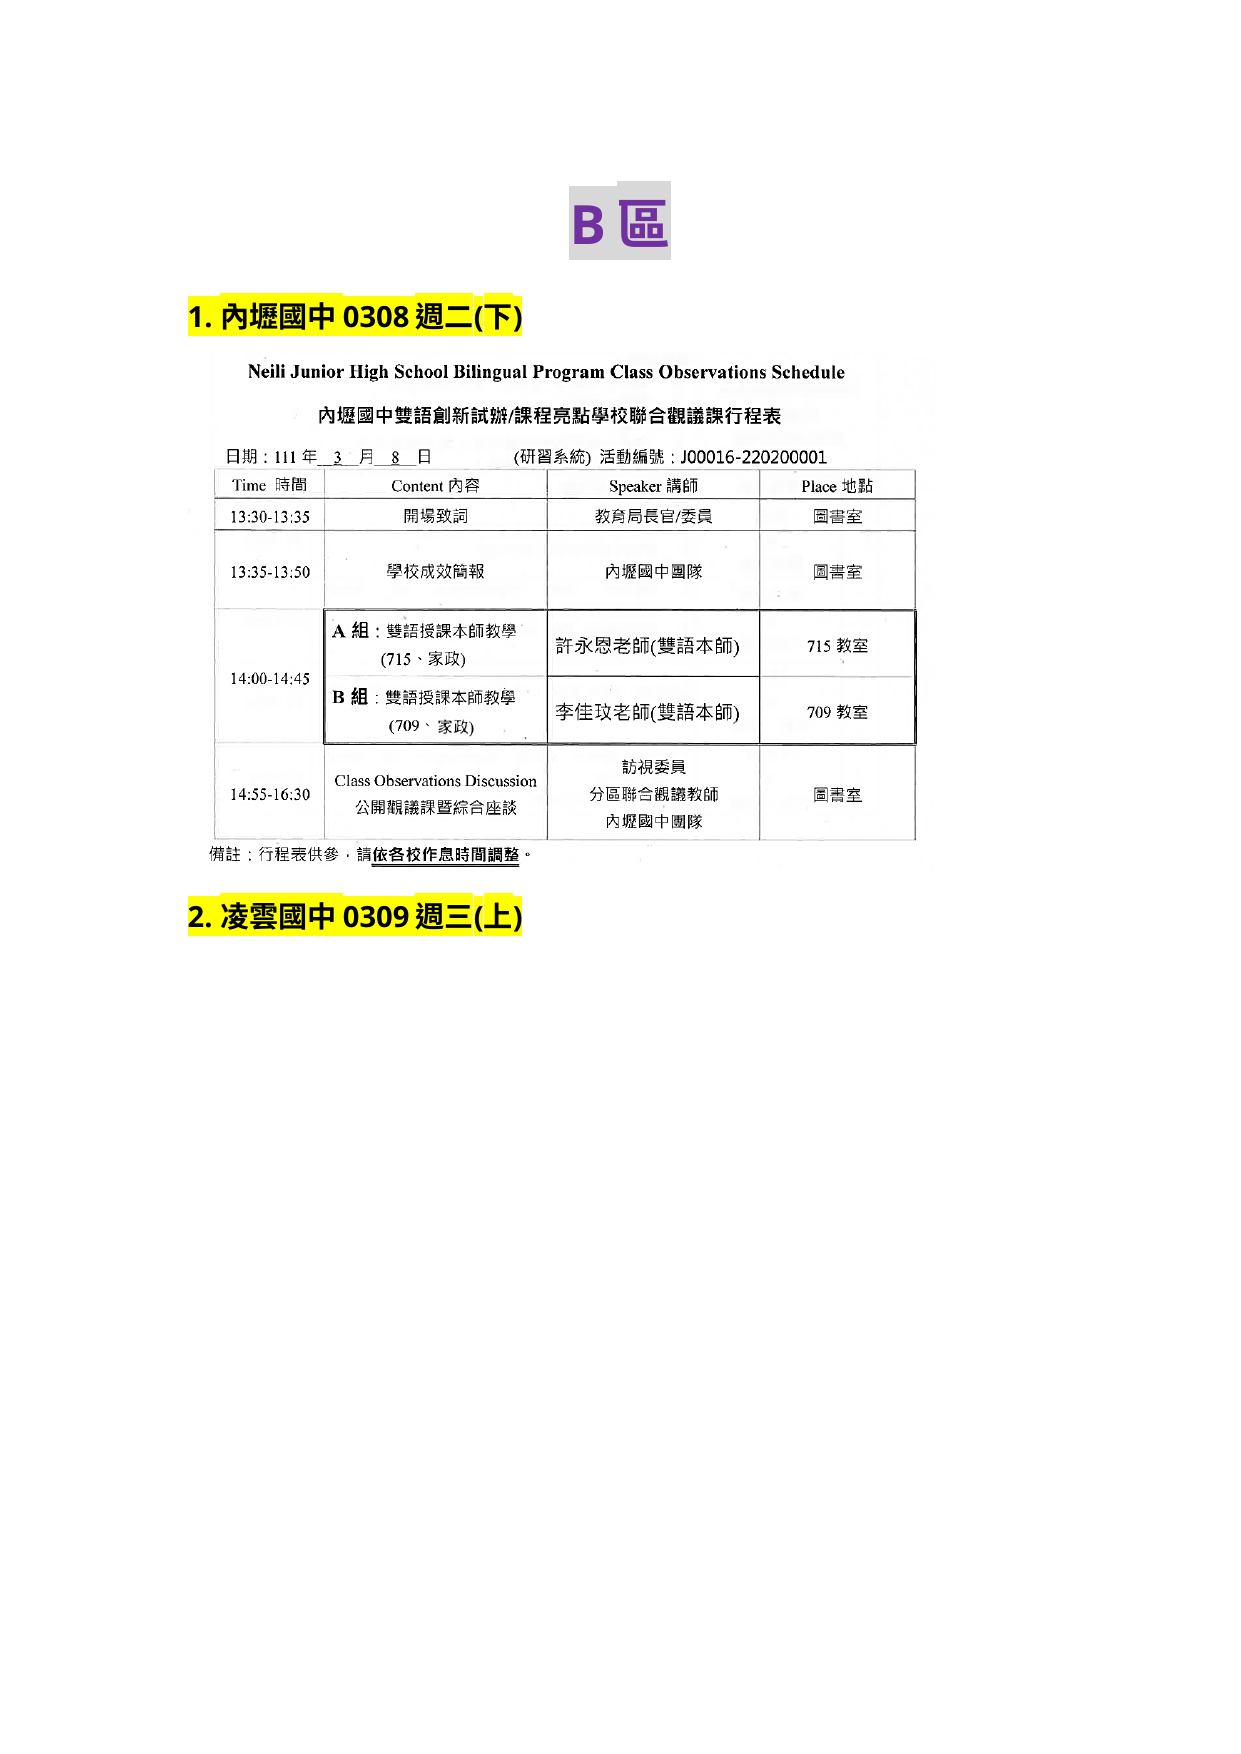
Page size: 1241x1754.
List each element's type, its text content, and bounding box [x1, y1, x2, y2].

text 1. 內壢國中0308週二(下) [187, 277, 1053, 352]
text B區 [187, 164, 1053, 277]
text 2. 凌雲國中0309週三(上) [187, 877, 1053, 952]
picture [187, 351, 937, 875]
